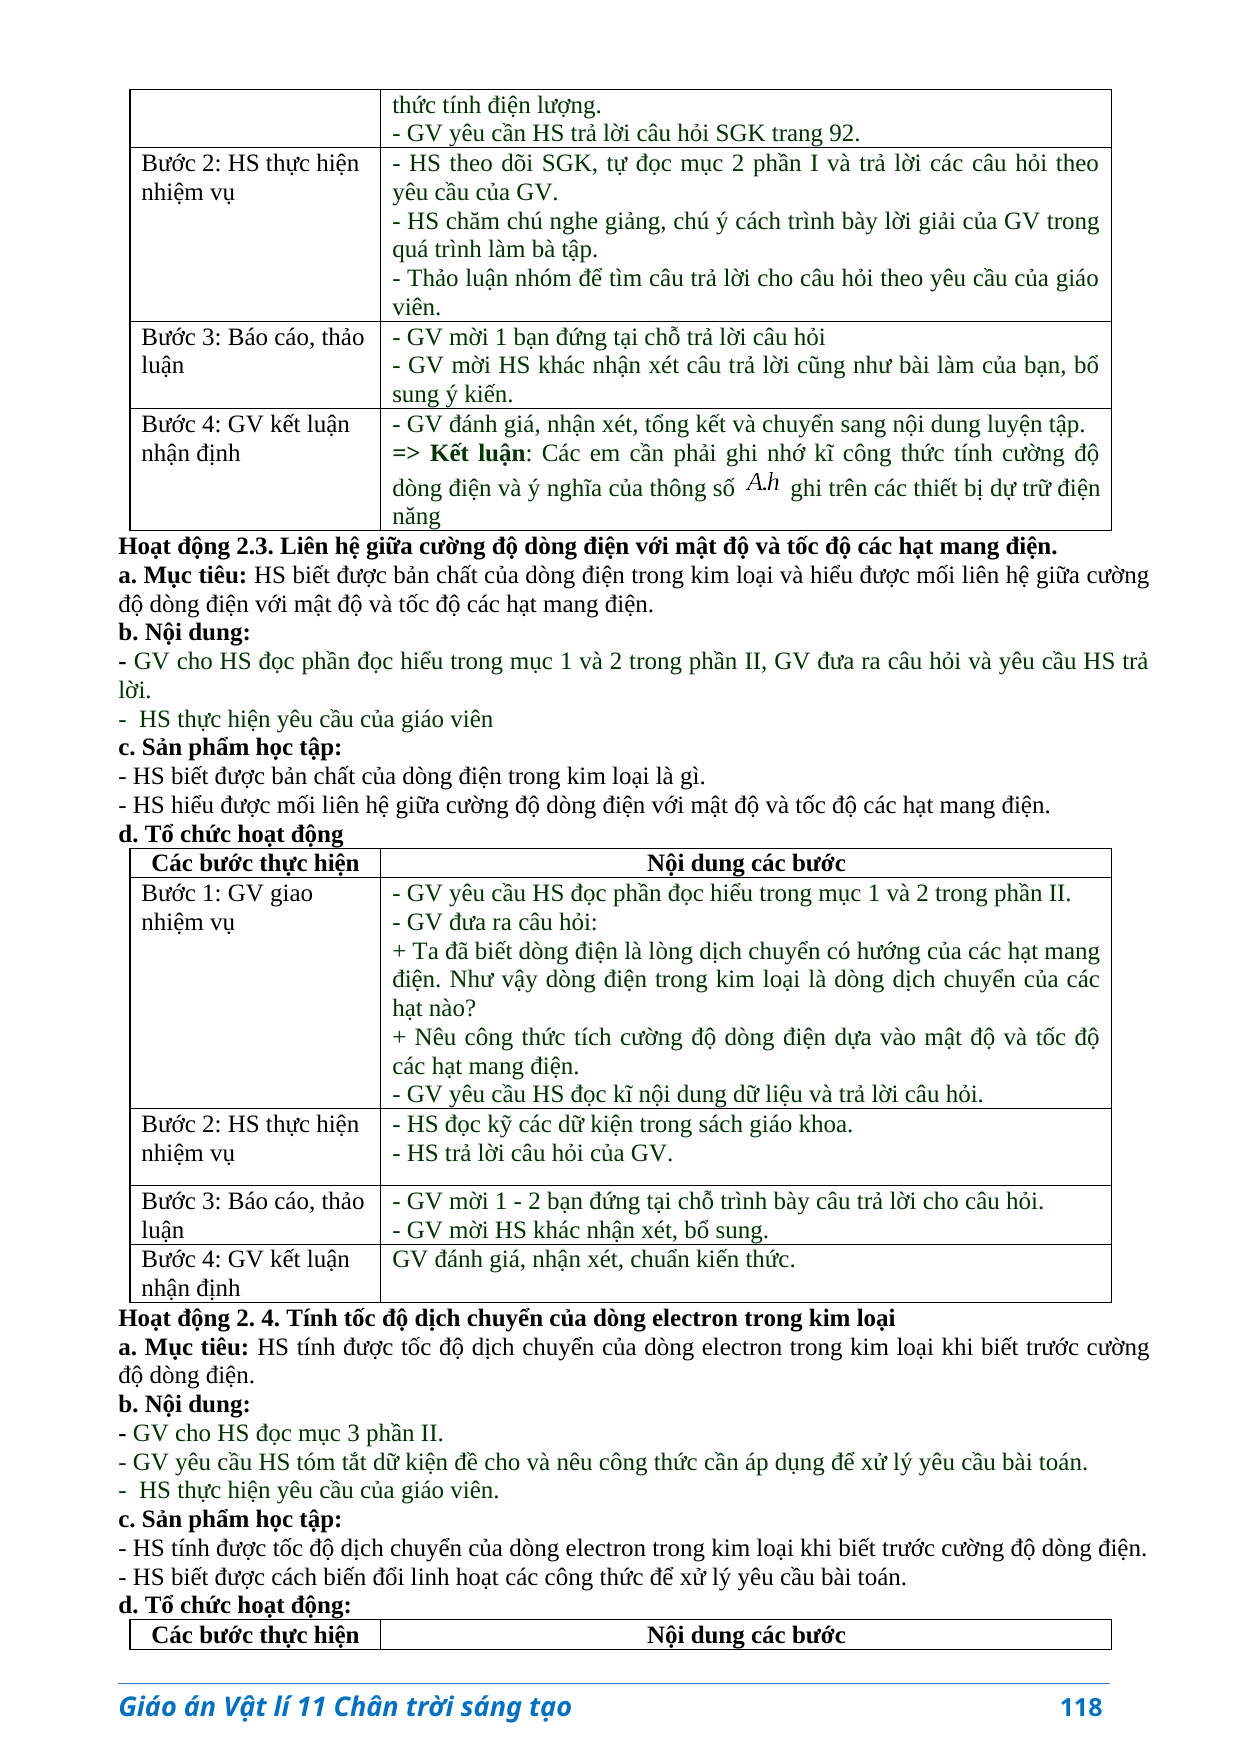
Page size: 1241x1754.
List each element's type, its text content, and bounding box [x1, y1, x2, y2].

text b. Nội dung: [118, 1389, 1152, 1418]
text Hoạt động 2.3. Liên hệ giữa cường độ dòng điện với mật độ và tốc độ các hạt mang điện. [118, 531, 1152, 560]
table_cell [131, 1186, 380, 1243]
text a. Mục tiêu: HS tính được tốc độ dịch chuyển của dòng electron trong kim loại khi biết trước cường độ dòng điện. [118, 1332, 1152, 1389]
text - GV cho HS đọc mục 3 phần II. [118, 1418, 1152, 1447]
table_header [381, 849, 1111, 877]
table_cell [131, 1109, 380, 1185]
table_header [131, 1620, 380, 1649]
text Hoạt động 2. 4. Tính tốc độ dịch chuyển của dòng electron trong kim loại [118, 1303, 1152, 1332]
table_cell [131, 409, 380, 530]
text - GV cho HS đọc phần đọc hiểu trong mục 1 và 2 trong phần II, GV đưa ra câu hỏi và yêu cầu HS trả lời. [118, 646, 1152, 704]
text - HS thực hiện yêu cầu của giáo viên. [118, 1476, 1152, 1504]
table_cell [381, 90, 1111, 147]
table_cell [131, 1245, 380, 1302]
text - HS biết được cách biến đổi linh hoạt các công thức để xử lý yêu cầu bài toán. [118, 1562, 1152, 1591]
text a. Mục tiêu: HS biết được bản chất của dòng điện trong kim loại và hiểu được mối liên hệ giữa cường độ dòng điện với mật độ và tốc độ các hạt mang điện. [118, 560, 1152, 617]
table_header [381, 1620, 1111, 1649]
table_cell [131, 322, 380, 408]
text - GV yêu cầu HS tóm tắt dữ kiện đề cho và nêu công thức cần áp dụng để xử lý yêu cầu bài toán. [118, 1447, 1152, 1476]
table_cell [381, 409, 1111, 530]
text - HS tính được tốc độ dịch chuyển của dòng electron trong kim loại khi biết trước cường độ dòng điện. [118, 1533, 1152, 1562]
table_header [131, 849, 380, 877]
text d. Tổ chức hoạt động [118, 819, 1152, 847]
text b. Nội dung: [118, 617, 1152, 646]
text c. Sản phẩm học tập: [118, 1504, 1152, 1533]
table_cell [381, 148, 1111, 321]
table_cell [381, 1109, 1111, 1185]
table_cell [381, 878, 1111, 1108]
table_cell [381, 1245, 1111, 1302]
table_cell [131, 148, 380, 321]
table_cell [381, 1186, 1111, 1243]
text d. Tổ chức hoạt động: [118, 1591, 1152, 1619]
text - HS biết được bản chất của dòng điện trong kim loại là gì. [118, 761, 1152, 790]
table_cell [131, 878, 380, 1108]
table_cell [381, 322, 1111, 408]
text c. Sản phẩm học tập: [118, 732, 1152, 761]
text - HS hiểu được mối liên hệ giữa cường độ dòng điện với mật độ và tốc độ các hạt mang điện. [118, 790, 1152, 819]
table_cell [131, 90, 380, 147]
text - HS thực hiện yêu cầu của giáo viên [118, 704, 1152, 732]
